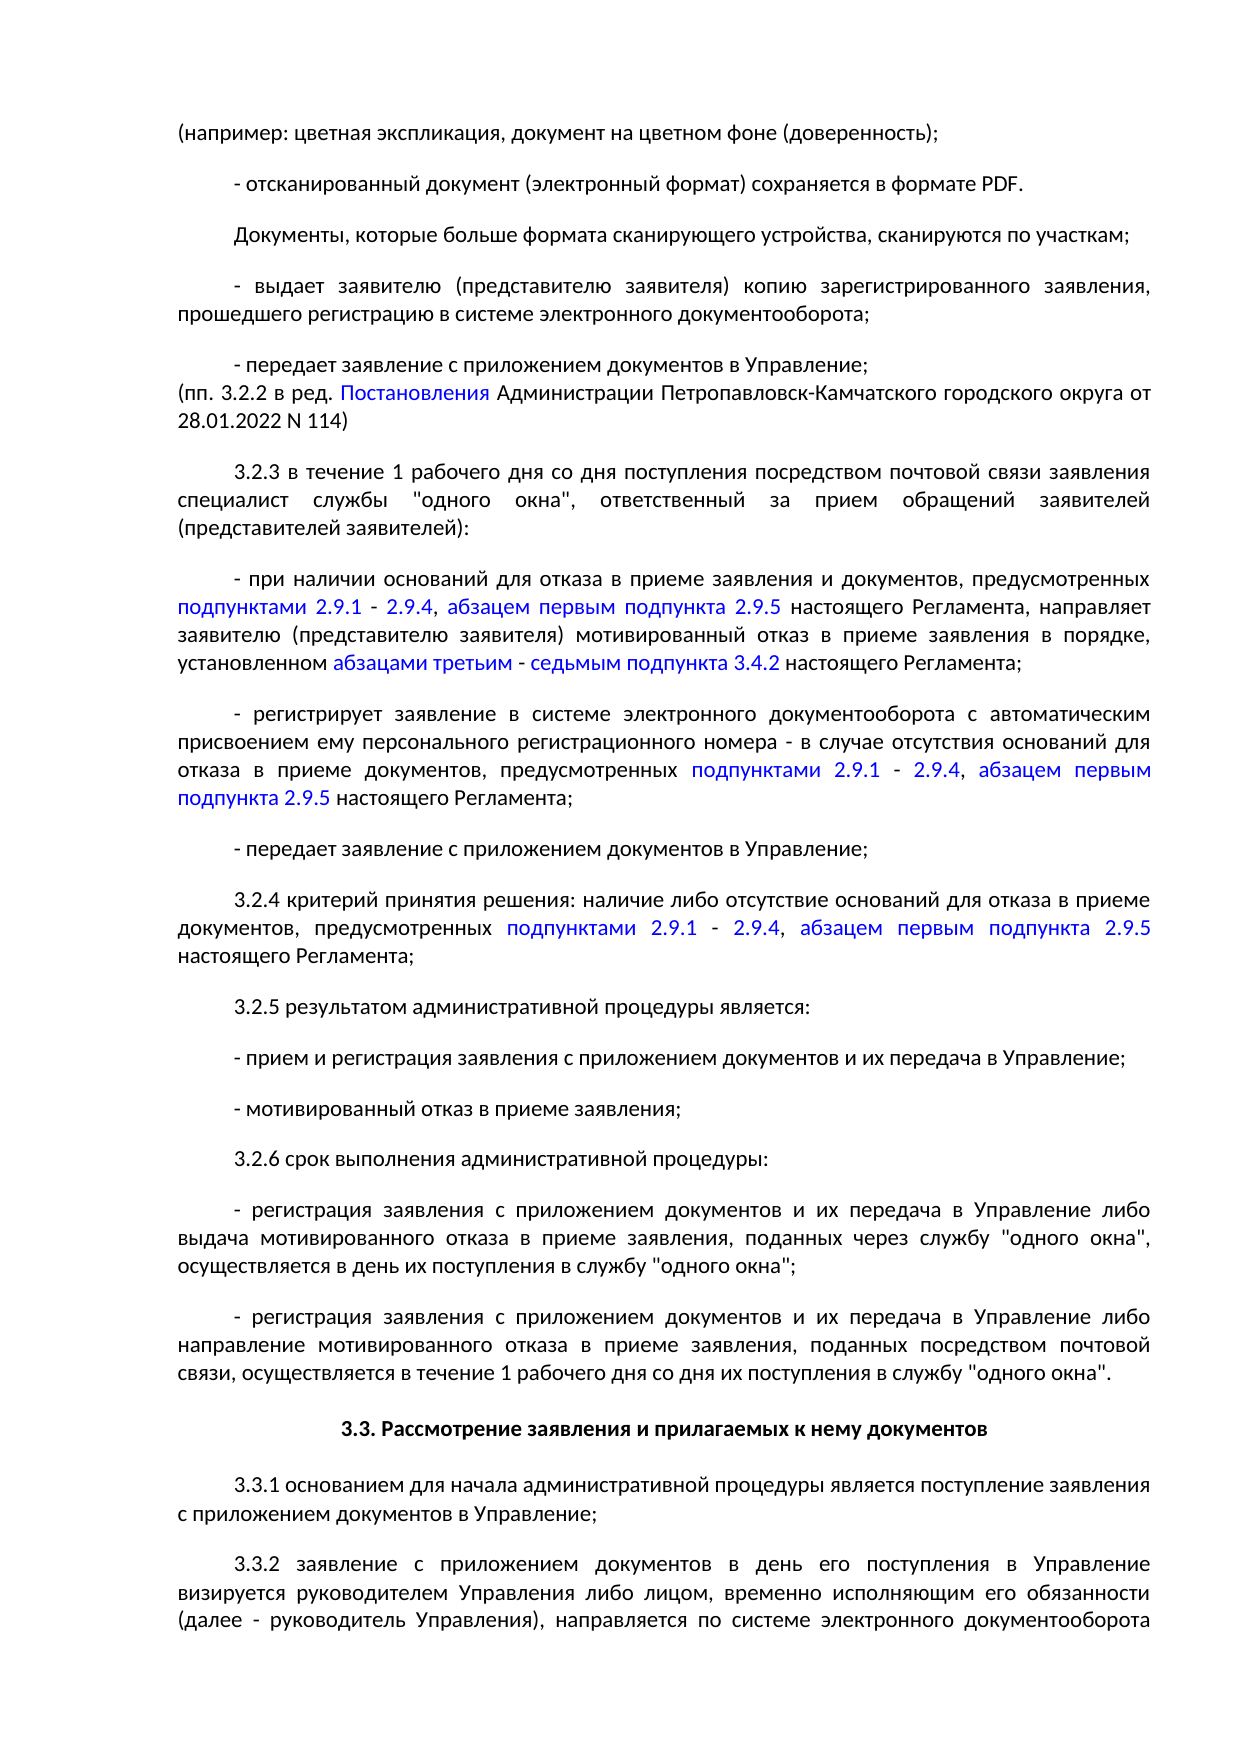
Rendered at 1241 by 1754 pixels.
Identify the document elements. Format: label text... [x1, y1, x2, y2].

text (пп. 3.2.2 в ред. Постановления Администрации Петропавловск-Камчатского городского округа от 28.01.2022 N 114) [177, 378, 1152, 434]
text - передает заявление с приложением документов в Управление; [177, 834, 1152, 862]
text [177, 118, 1152, 146]
text - регистрирует заявление в системе электронного документооборота с автоматическим присвоением ему персонального регистрационного номера - в случае отсутствия оснований для отказа в приеме документов, предусмотренных подпунктами 2.9.1 - 2.9.4, абзацем первым подпункта 2.9.5 настоящего Регламента; [177, 699, 1152, 811]
title 3.3. Рассмотрение заявления и прилагаемых к нему документов [177, 1414, 1152, 1443]
text - передает заявление с приложением документов в Управление; [177, 350, 1152, 378]
text 3.3.1 основанием для начала административной процедуры является поступление заявления с приложением документов в Управление; [177, 1471, 1152, 1527]
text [177, 1549, 1152, 1634]
text 3.2.4 критерий принятия решения: наличие либо отсутствие оснований для отказа в приеме документов, предусмотренных подпунктами 2.9.1 - 2.9.4, абзацем первым подпункта 2.9.5 настоящего Регламента; [177, 885, 1152, 969]
text 3.2.3 в течение 1 рабочего дня со дня поступления посредством почтовой связи заявления специалист службы "одного окна", ответственный за прием обращений заявителей (представителей заявителей): [177, 457, 1152, 541]
text - отсканированный документ (электронный формат) сохраняется в формате PDF. [177, 169, 1152, 197]
text - выдает заявителю (представителю заявителя) копию зарегистрированного заявления, прошедшего регистрацию в системе электронного документооборота; [177, 271, 1152, 327]
text 3.2.6 срок выполнения административной процедуры: [177, 1144, 1152, 1173]
text - регистрация заявления с приложением документов и их передача в Управление либо выдача мотивированного отказа в приеме заявления, поданных через службу "одного окна", осуществляется в день их поступления в службу "одного окна"; [177, 1196, 1152, 1279]
text - мотивированный отказ в приеме заявления; [177, 1094, 1152, 1122]
text - прием и регистрация заявления с приложением документов и их передача в Управление; [177, 1043, 1152, 1071]
text - при наличии оснований для отказа в приеме заявления и документов, предусмотренных подпунктами 2.9.1 - 2.9.4, абзацем первым подпункта 2.9.5 настоящего Регламента, направляет заявителю (представителю заявителя) мотивированный отказ в приеме заявления в порядке, установленном абзацами третьим - седьмым подпункта 3.4.2 настоящего Регламента; [177, 564, 1152, 676]
text 3.2.5 результатом административной процедуры является: [177, 992, 1152, 1020]
text - регистрация заявления с приложением документов и их передача в Управление либо направление мотивированного отказа в приеме заявления, поданных посредством почтовой связи, осуществляется в течение 1 рабочего дня со дня их поступления в службу "одного окна". [177, 1302, 1152, 1387]
text Документы, которые больше формата сканирующего устройства, сканируются по участкам; [177, 220, 1152, 248]
